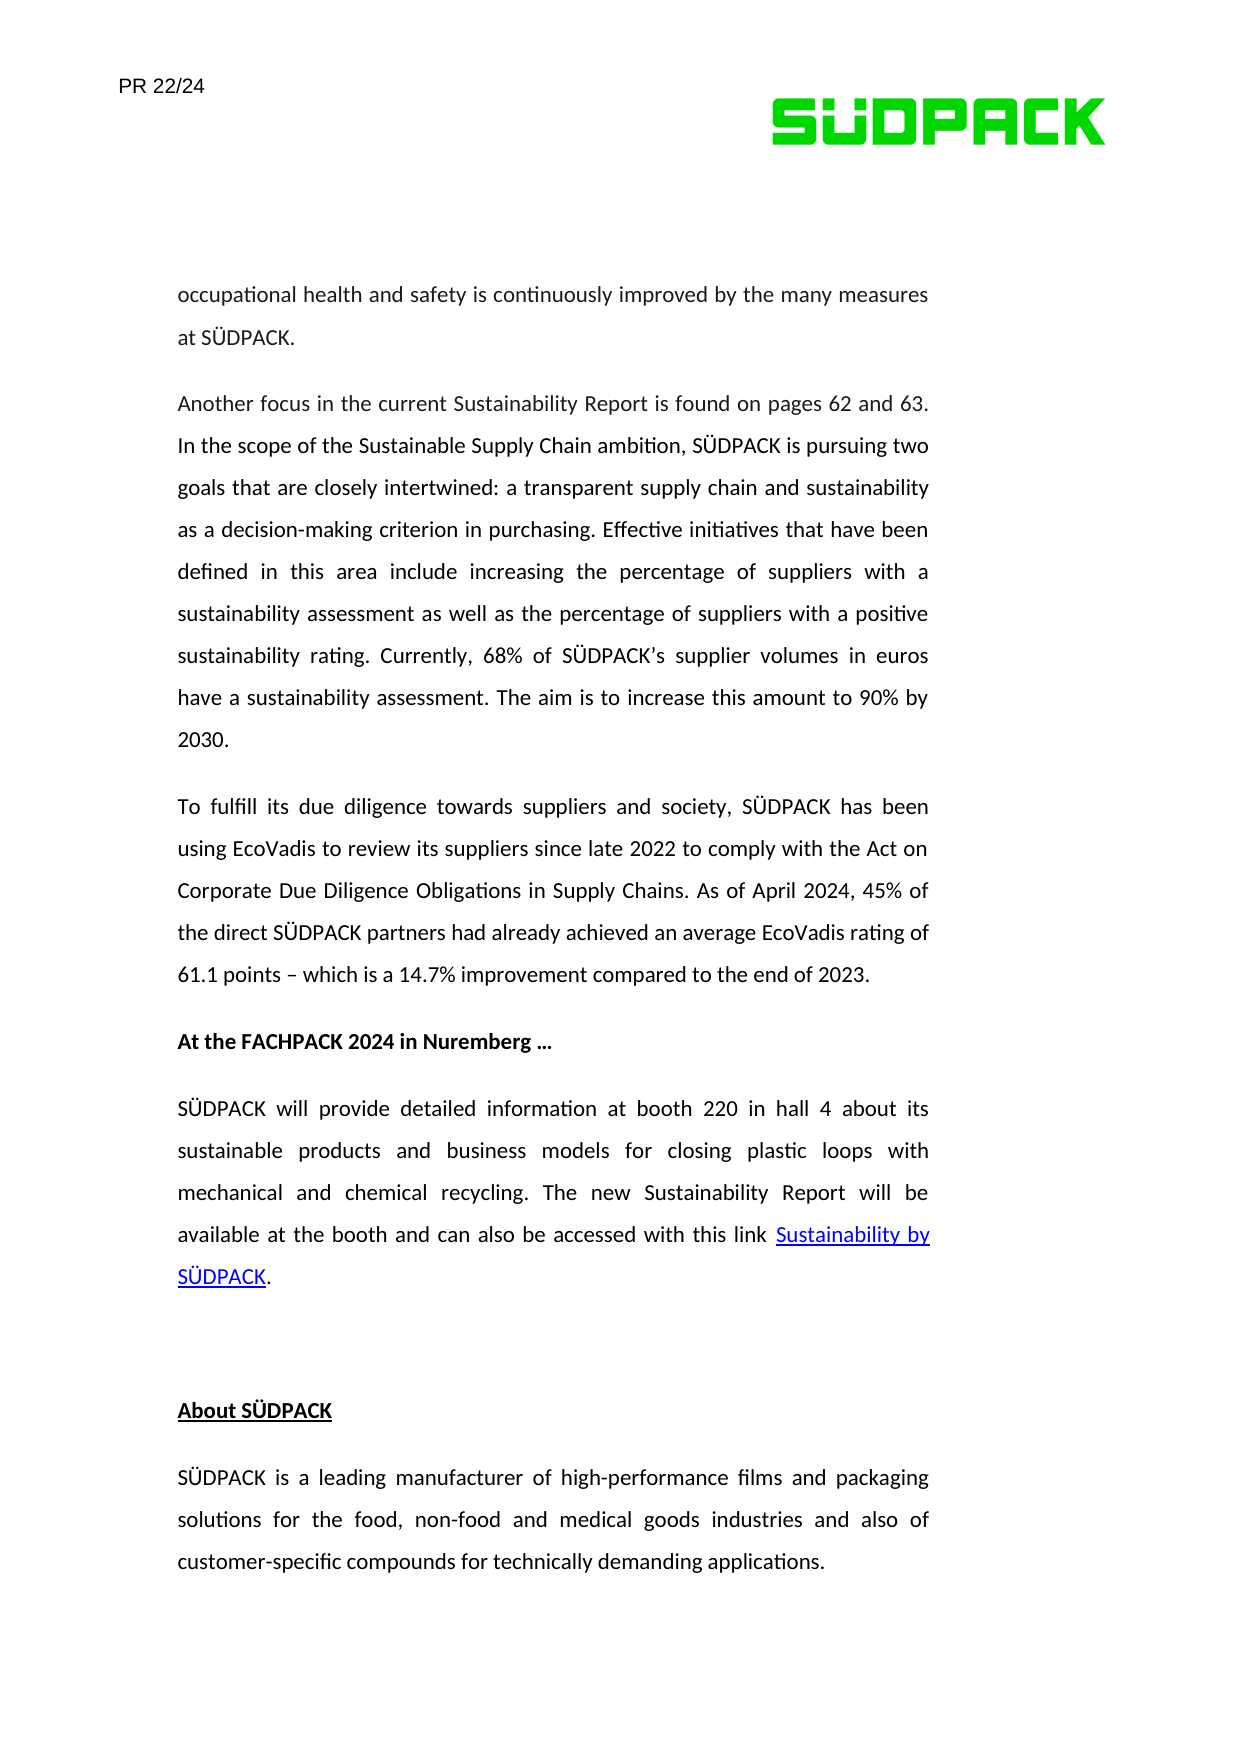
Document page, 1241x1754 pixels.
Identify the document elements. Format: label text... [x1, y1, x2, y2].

text Another focus in the current Sustainability Report is found on pages 62 and 63. In the scope of the Sustainable Supply Chain ambition, SÜDPACK is pursuing two goals that are closely intertwined: a transparent supply chain and sustainability as a decision-making criterion in purchasing. Effective initiatives that have been defined in this area include increasing the percentage of suppliers with a sustainability assessment as well as the percentage of suppliers with a positive sustainability rating. Currently, 68% of SÜDPACK’s supplier volumes in euros have a sustainability assessment. The aim is to increase this amount to 90% by 2030. [177, 389, 930, 753]
text SÜDPACK is a leading manufacturer of high-performance films and packaging solutions for the food, non-food and medical goods industries and also of customer-specific compounds for technically demanding applications. [177, 1463, 930, 1575]
picture [770, 97, 1108, 146]
text At the FACHPACK 2024 in Nuremberg … [177, 1027, 930, 1055]
text About SÜDPACK [177, 1396, 930, 1424]
text SÜDPACK will provide detailed information at booth 220 in hall 4 about its sustainable products and business models for closing plastic loops with mechanical and chemical recycling. The new Sustainability Report will be available at the booth and can also be accessed with this link Sustainability by SÜDPACK. [177, 1094, 930, 1290]
text To fulfill its due diligence towards suppliers and society, SÜDPACK has been using EcoVadis to review its suppliers since late 2022 to comply with the Act on Corporate Due Diligence Obligations in Supply Chains. As of April 2024, 45% of the direct SÜDPACK partners had already achieved an average EcoVadis rating of 61.1 points – which is a 14.7% improvement compared to the end of 2023. [177, 792, 930, 988]
